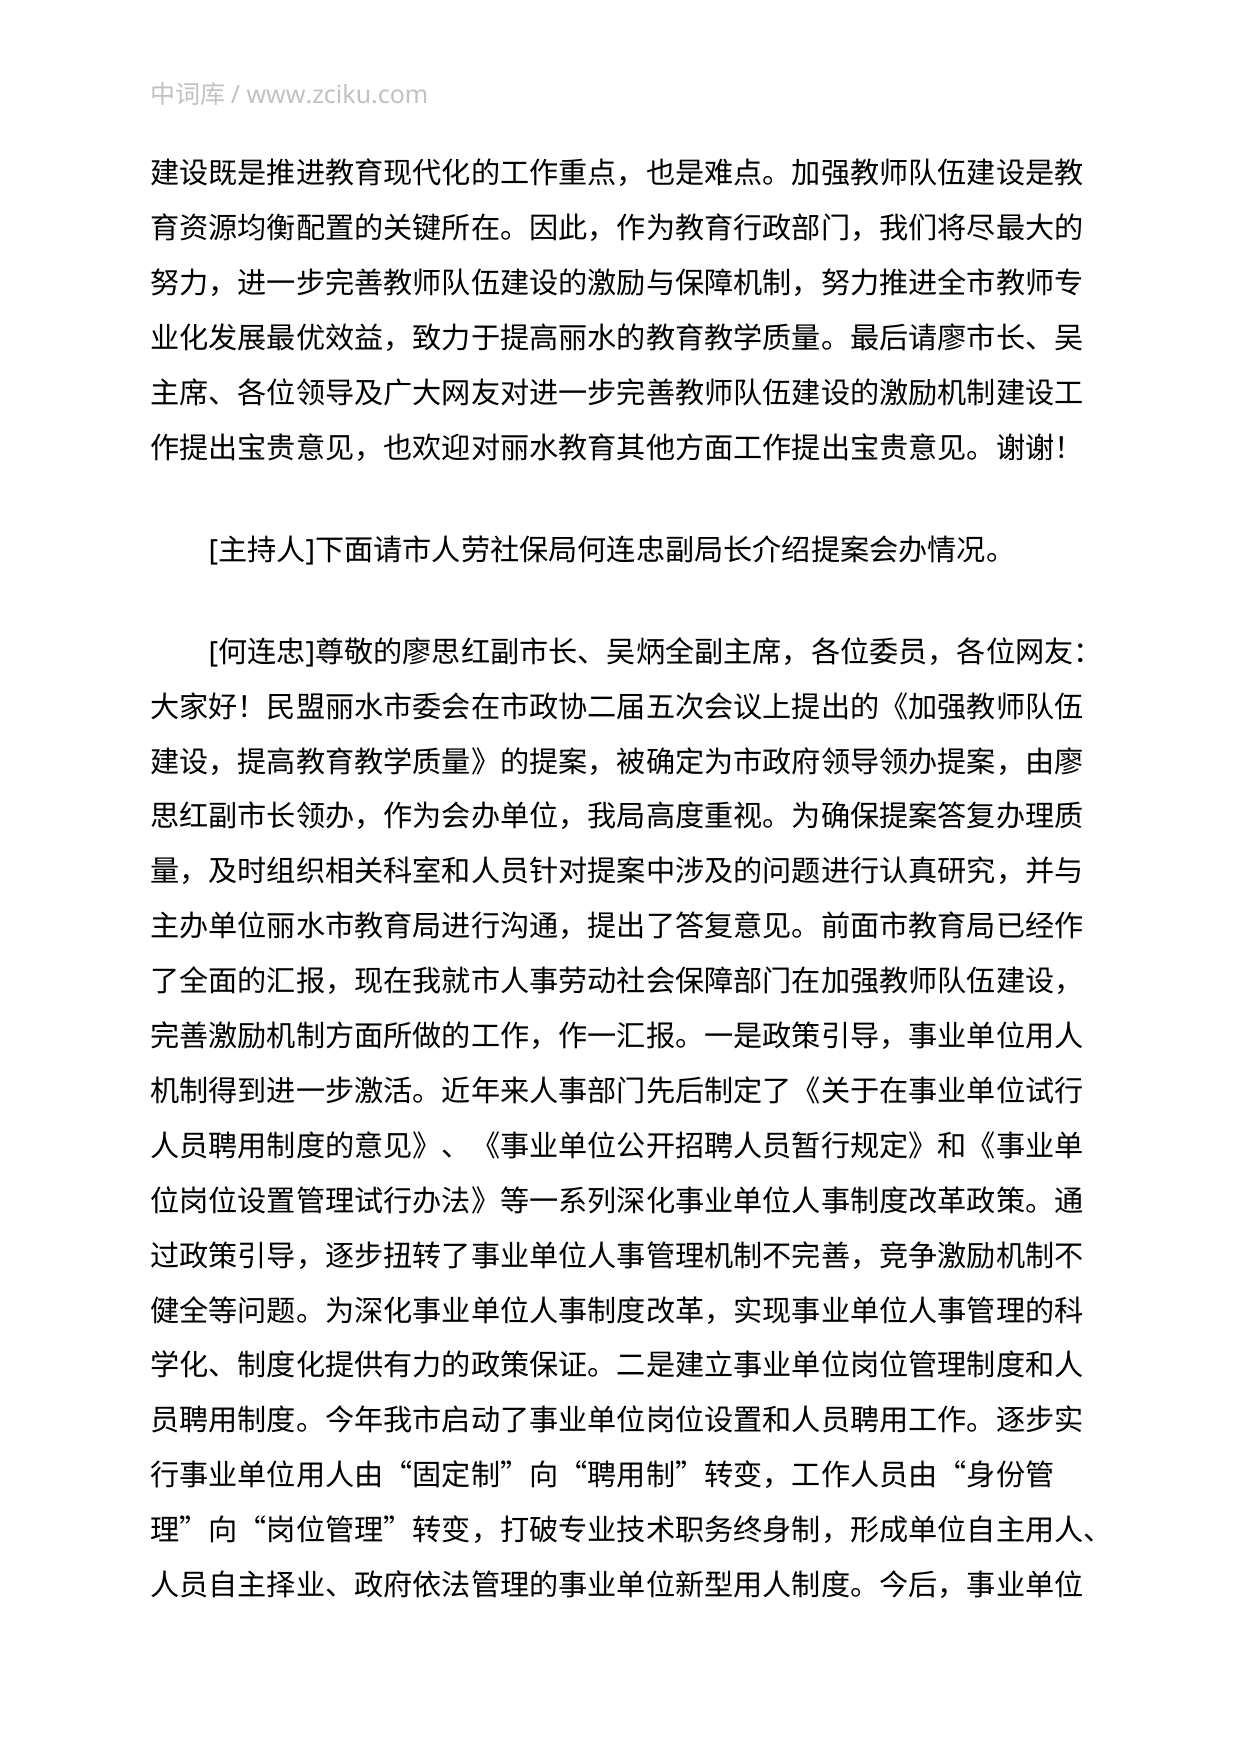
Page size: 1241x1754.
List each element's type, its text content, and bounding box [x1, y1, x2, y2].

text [150, 150, 1090, 467]
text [150, 628, 1090, 1604]
text [主持人]下面请市人劳社保局何连忠副局长介绍提案会办情况。 [150, 526, 1090, 569]
